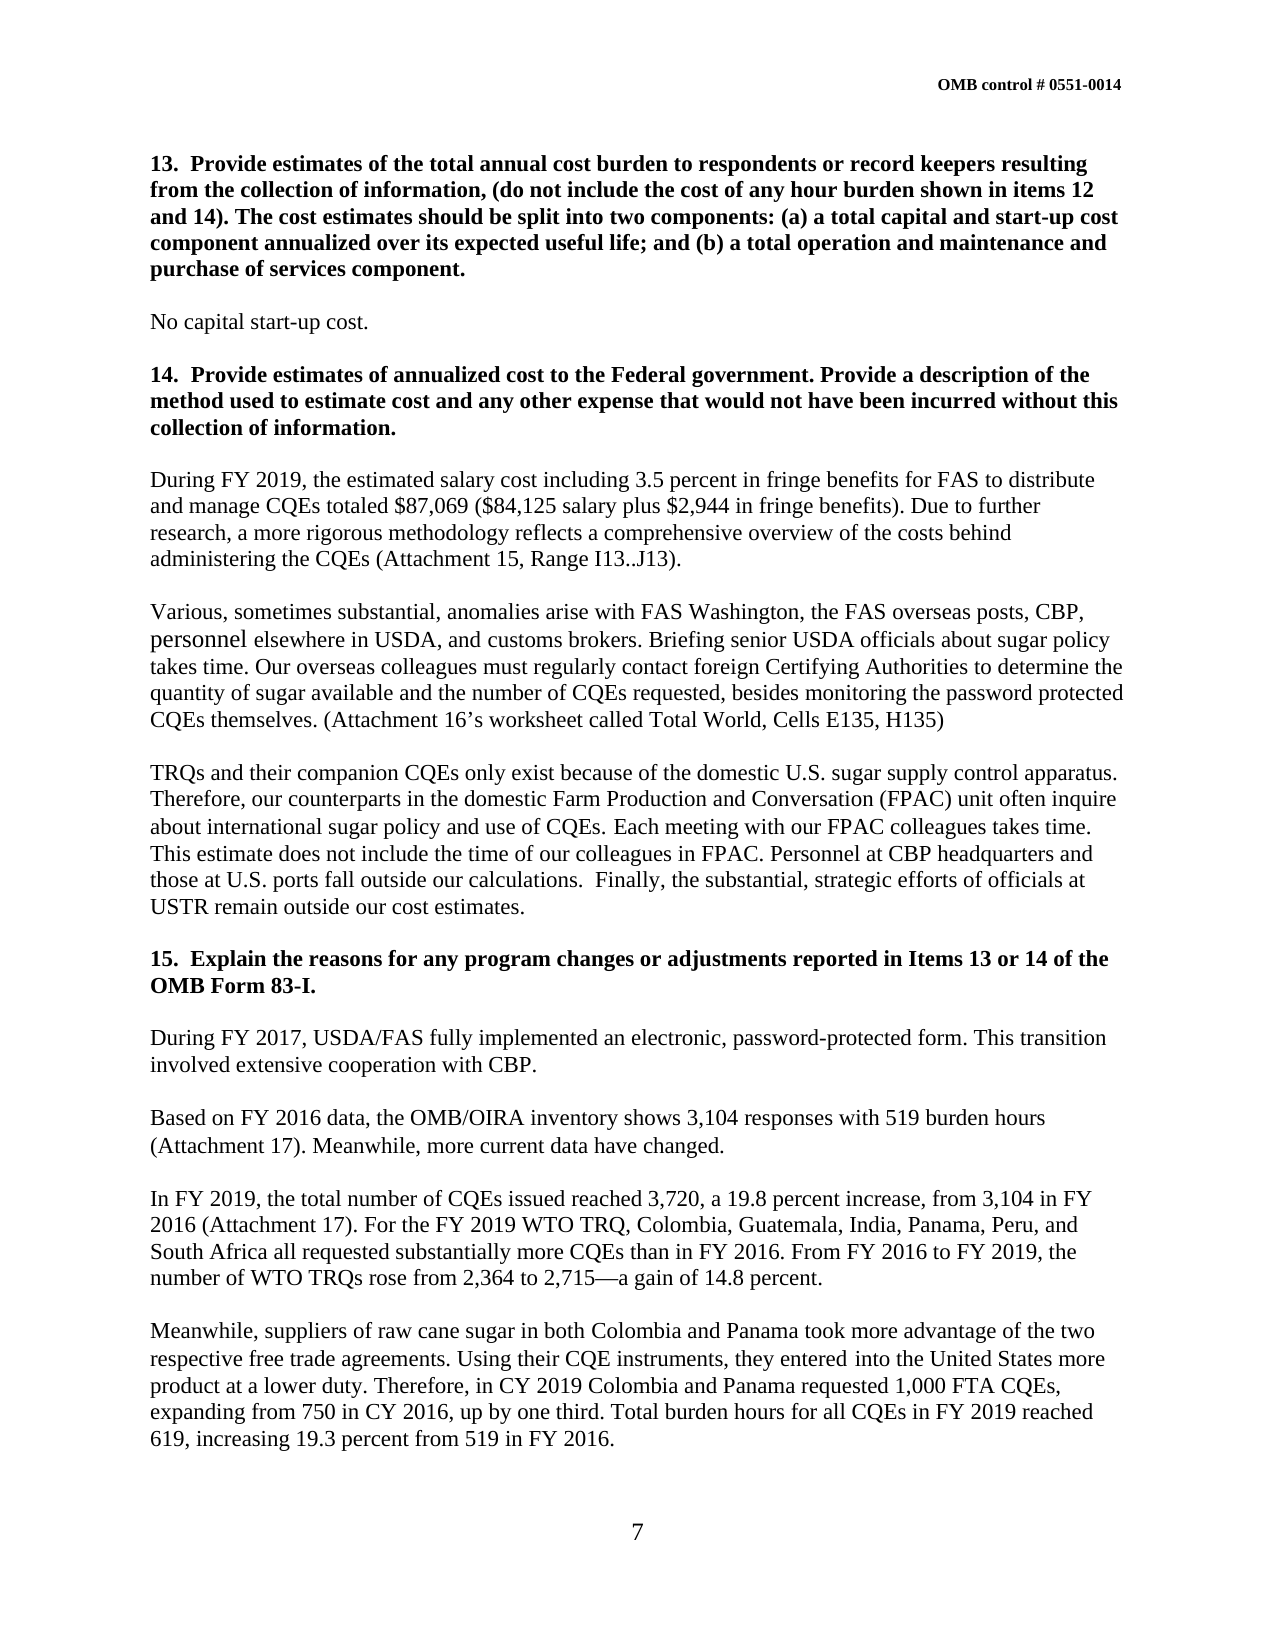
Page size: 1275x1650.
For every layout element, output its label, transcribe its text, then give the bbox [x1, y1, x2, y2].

text During FY 2017, USDA/FAS fully implemented an electronic, password-protected form. This transition involved extensive cooperation with CBP. [150, 1024, 1125, 1077]
text TRQs and their companion CQEs only exist because of the domestic U.S. sugar supply control apparatus. Therefore, our counterparts in the domestic Farm Production and Conversation (FPAC) unit often inquire about international sugar policy and use of CQEs. Each meeting with our FPAC colleagues takes time. This estimate does not include the time of our colleagues in FPAC. Personnel at CBP headquarters and those at U.S. ports fall outside our calculations. Finally, the substantial, strategic efforts of officials at USTR remain outside our cost estimates. [150, 758, 1125, 919]
text No capital start-up cost. [150, 308, 1125, 334]
text During FY 2019, the estimated salary cost including 3.5 percent in fringe benefits for FAS to distribute and manage CQEs totaled $87,069 ($84,125 salary plus $2,944 in fringe benefits). Due to further research, a more rigorous methodology reflects a comprehensive overview of the costs behind administering the CQEs (Attachment 15, Range I13..J13). [150, 466, 1125, 572]
text 14. Provide estimates of annualized cost to the Federal government. Provide a description of the method used to estimate cost and any other expense that would not have been incurred without this collection of information. [150, 361, 1125, 440]
text 15. Explain the reasons for any program changes or adjustments reported in Items 13 or 14 of the OMB Form 83-I. [150, 945, 1125, 998]
text 13. Provide estimates of the total annual cost burden to respondents or record keepers resulting from the collection of information, (do not include the cost of any hour burden shown in items 12 and 14). The cost estimates should be split into two components: (a) a total capital and start-up cost component annualized over its expected useful life; and (b) a total operation and maintenance and purchase of services component. [150, 150, 1125, 282]
text Based on FY 2016 data, the OMB/OIRA inventory shows 3,104 responses with 519 burden hours (Attachment 17). Meanwhile, more current data have changed. [150, 1103, 1125, 1159]
text Various, sometimes substantial, anomalies arise with FAS Washington, the FAS overseas posts, CBP, personnel elsewhere in USDA, and customs brokers. Briefing senior USDA officials about sugar policy takes time. Our overseas colleagues must regularly contact foreign Certifying Authorities to determine the quantity of sugar available and the number of CQEs requested, besides monitoring the password protected CQEs themselves. (Attachment 16’s worksheet called Total World, Cells E135, H135) [150, 598, 1125, 732]
text In FY 2019, the total number of CQEs issued reached 3,720, a 19.8 percent increase, from 3,104 in FY 2016 (Attachment 17). For the FY 2019 WTO TRQ, Colombia, Guatemala, India, Panama, Peru, and South Africa all requested substantially more CQEs than in FY 2016. From FY 2016 to FY 2019, the number of WTO TRQs rose from 2,364 to 2,715—a gain of 14.8 percent. [150, 1185, 1125, 1290]
text Meanwhile, suppliers of raw cane sugar in both Colombia and Panama took more advantage of the two respective free trade agreements. Using their CQE instruments, they entered into the United States more product at a lower duty. Therefore, in CY 2019 Colombia and Panama requested 1,000 FTA CQEs, expanding from 750 in CY 2016, up by one third. Total burden hours for all CQEs in FY 2019 reached 619, increasing 19.3 percent from 519 in FY 2016. [150, 1317, 1125, 1451]
